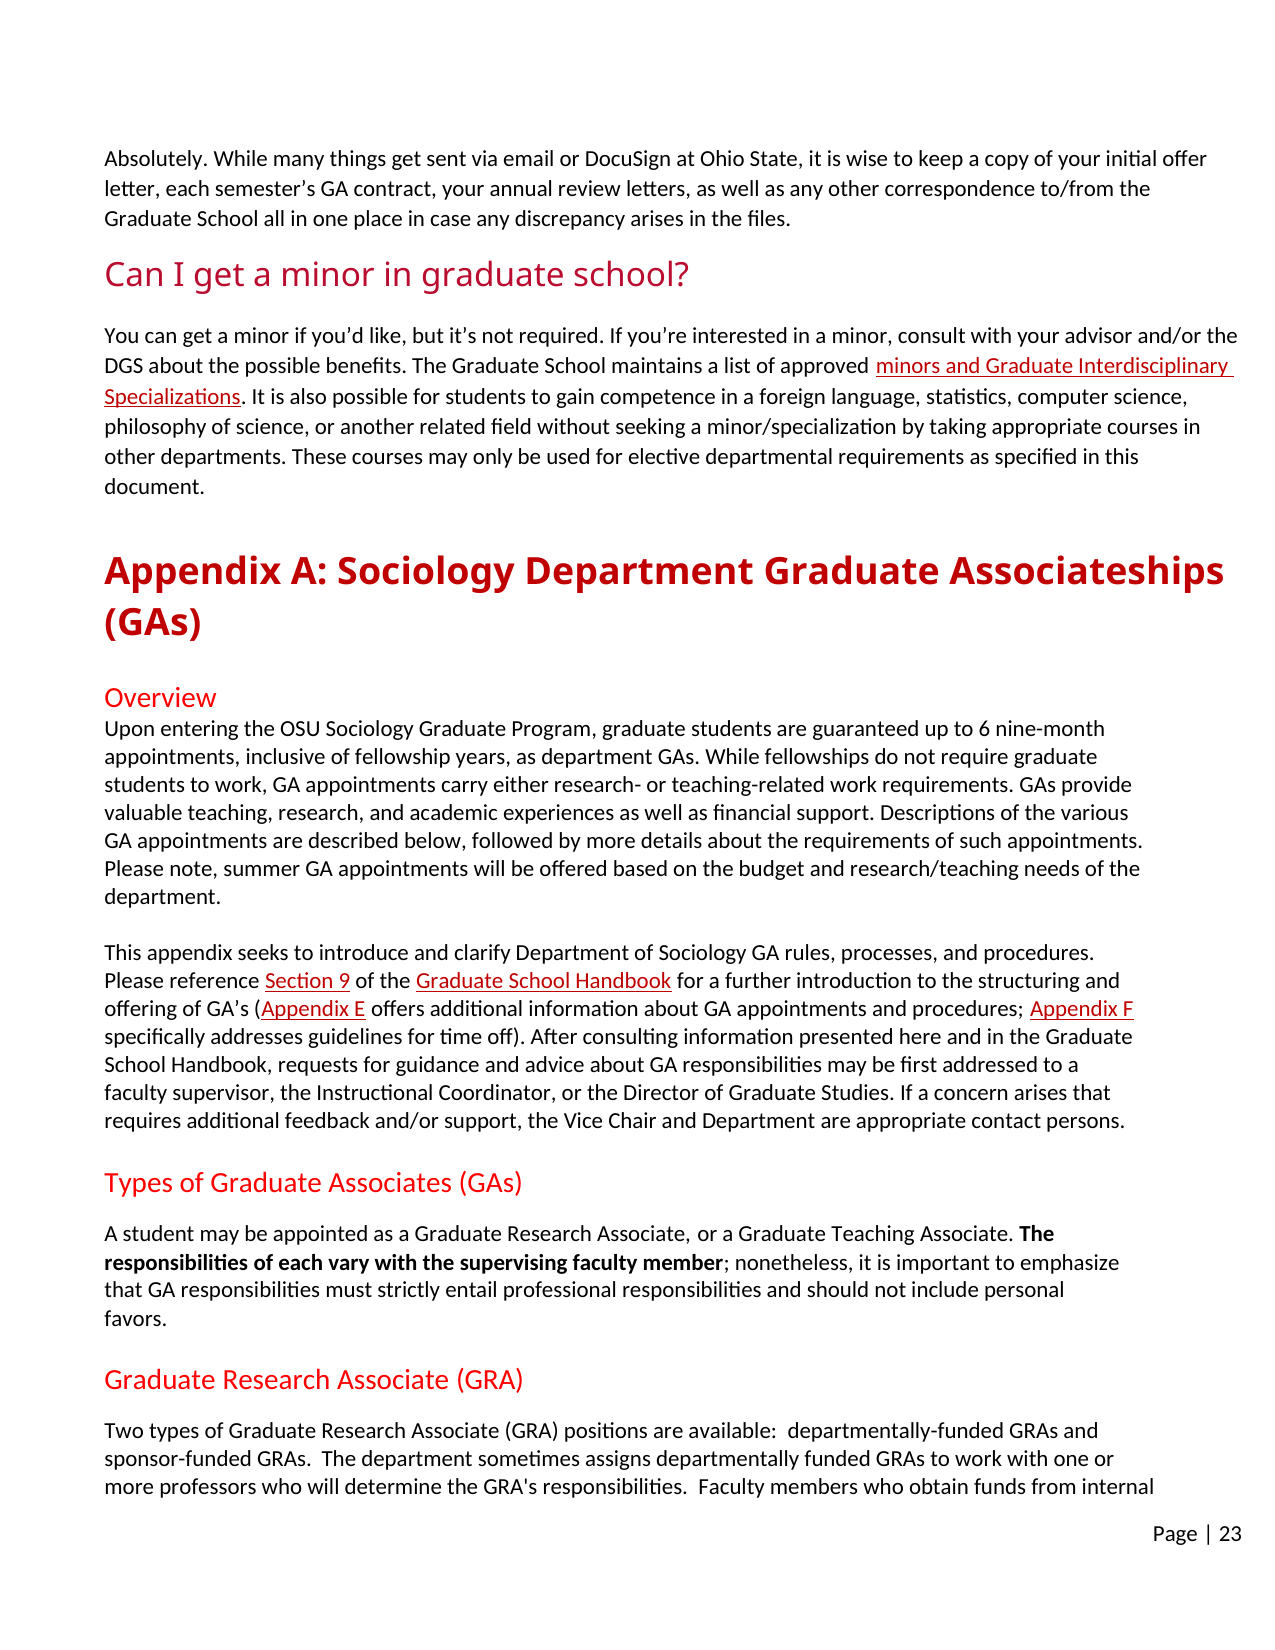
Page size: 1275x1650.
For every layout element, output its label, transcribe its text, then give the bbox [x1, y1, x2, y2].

text Graduate Research Associate (GRA) [104, 1361, 1242, 1397]
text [104, 1416, 1155, 1501]
list Can I get a minor in graduate school? [104, 251, 1242, 296]
text Overview [104, 679, 1145, 714]
text This appendix seeks to introduce and clarify Department of Sociology GA rules, processes, and procedures. Please reference Section 9 of the Graduate School Handbook for a further introduction to the structuring and offering of GA’s (Appendix E offers additional information about GA appointments and procedures; Appendix F specifically addresses guidelines for time off). After consulting information presented here and in the Graduate School Handbook, requests for guidance and advice about GA responsibilities may be first addressed to a faculty supervisor, the Instructional Coordinator, or the Director of Graduate Studies. If a concern arises that requires additional feedback and/or support, the Vice Chair and Department are appropriate contact persons. [104, 938, 1145, 1134]
text You can get a minor if you’d like, but it’s not required. If you’re interested in a minor, consult with your advisor and/or the DGS about the possible benefits. The Graduate School maintains a list of approved minors and Graduate Interdisciplinary Specializations. It is also possible for students to gain competence in a foreign language, statistics, computer science, philosophy of science, or another related field without seeking a minor/specialization by taking appropriate courses in other departments. These courses may only be used for elective departmental requirements as specified in this document. [104, 321, 1242, 501]
subtitle Appendix A: Sociology Department Graduate Associateships (GAs) [104, 544, 1242, 646]
text Upon entering the OSU Sociology Graduate Program, graduate students are guaranteed up to 6 nine-month appointments, inclusive of fellowship years, as department GAs. While fellowships do not require graduate students to work, GA appointments carry either research- or teaching-related work requirements. GAs provide valuable teaching, research, and academic experiences as well as financial support. Descriptions of the various GA appointments are described below, followed by more details about the requirements of such appointments. Please note, summer GA appointments will be offered based on the budget and research/teaching needs of the department. [104, 714, 1145, 910]
text Types of Graduate Associates (GAs) [104, 1164, 1242, 1200]
text Absolutely. While many things get sent via email or DocuSign at Ohio State, it is wise to keep a copy of your initial offer letter, each semester’s GA contract, your annual review letters, as well as any other correspondence to/from the Graduate School all in one place in case any discrepancy arises in the files. [104, 144, 1242, 232]
text A student may be appointed as a Graduate Research Associate, or a Graduate Teaching Associate. The responsibilities of each vary with the supervising faculty member; nonetheless, it is important to emphasize that GA responsibilities must strictly entail professional responsibilities and should not include personal favors. [104, 1219, 1124, 1332]
